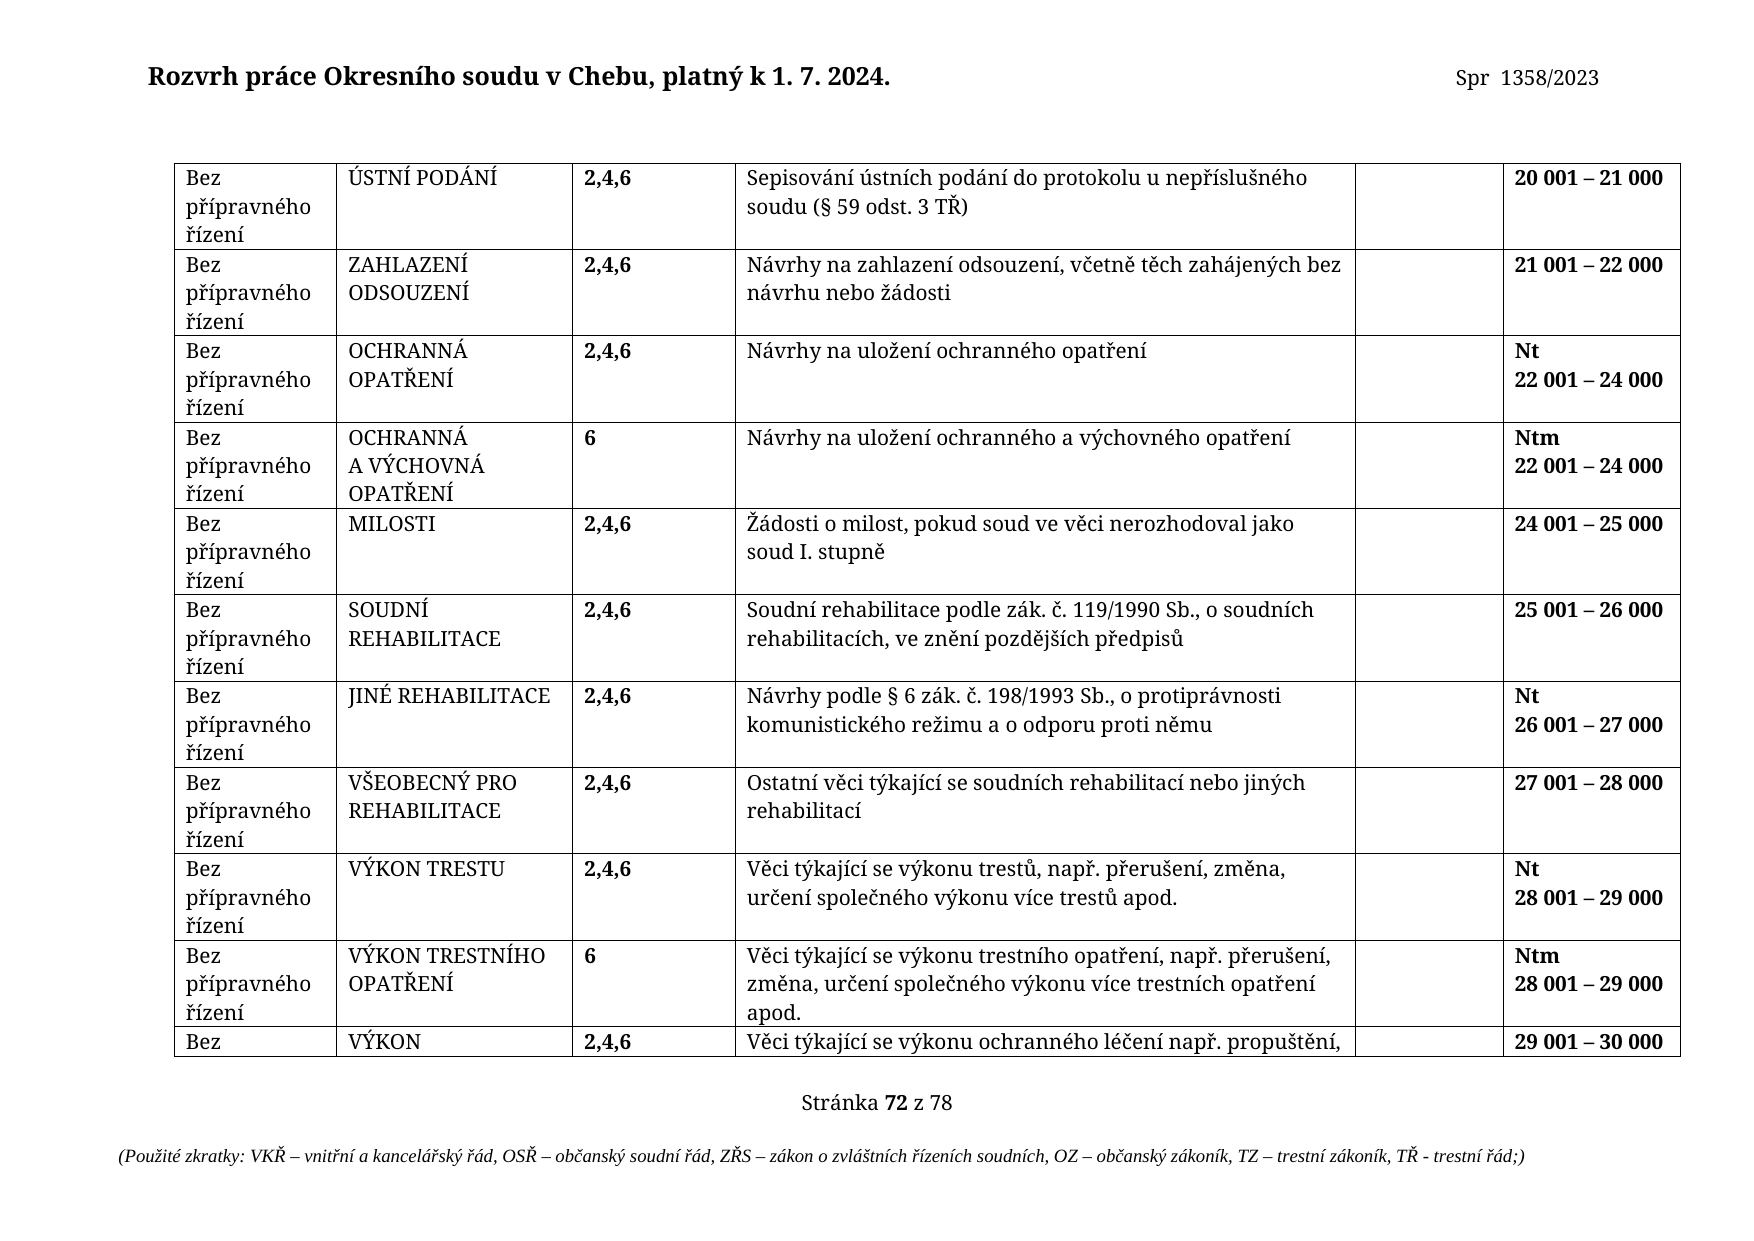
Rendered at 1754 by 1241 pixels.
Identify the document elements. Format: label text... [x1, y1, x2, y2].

table_cell [1356, 336, 1503, 422]
table_cell 2,4,6 [573, 682, 735, 767]
table_cell Bez přípravného řízení [175, 336, 336, 422]
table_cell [337, 1027, 572, 1056]
table_cell Věci týkající se výkonu trestů, např. přerušení, změna, určení společného výkonu více trestů apod. [736, 854, 1355, 940]
table_cell [1356, 509, 1503, 594]
table_cell 2,4,6 [573, 509, 735, 594]
table_cell VÝKON TRESTNÍHO OPATŘENÍ [337, 941, 572, 1026]
table_cell OCHRANNÁ A VÝCHOVNÁ OPATŘENÍ [337, 423, 572, 508]
table_cell [1356, 768, 1503, 853]
table_cell JINÉ REHABILITACE [337, 682, 572, 767]
table_cell VŠEOBECNÝ PRO REHABILITACE [337, 768, 572, 853]
table_cell [1356, 854, 1503, 940]
table_cell Bez přípravného řízení [175, 768, 336, 853]
table_cell 24 001 – 25 000 [1504, 509, 1680, 594]
table_cell Návrhy na zahlazení odsouzení, včetně těch zahájených bez návrhu nebo žádosti [736, 250, 1355, 335]
table_cell Nt 22 001 – 24 000 [1504, 336, 1680, 422]
table_cell Bez přípravného řízení [175, 164, 336, 249]
table_cell VÝKON TRESTU [337, 854, 572, 940]
table_cell Nt 28 001 – 29 000 [1504, 854, 1680, 940]
table_cell Bez přípravného řízení [175, 595, 336, 681]
table_cell 21 001 – 22 000 [1504, 250, 1680, 335]
table_cell [1356, 423, 1503, 508]
table_cell 20 001 – 21 000 [1504, 164, 1680, 249]
table_cell Soudní rehabilitace podle zák. č. 119/1990 Sb., o soudních rehabilitacích, ve znění pozdějších předpisů [736, 595, 1355, 681]
table_cell Bez přípravného řízení [175, 250, 336, 335]
table_cell Ntm 28 001 – 29 000 [1504, 941, 1680, 1026]
table_cell Bez přípravného řízení [175, 682, 336, 767]
table_cell Bez přípravného řízení [175, 509, 336, 594]
table_cell SOUDNÍ REHABILITACE [337, 595, 572, 681]
table_cell MILOSTI [337, 509, 572, 594]
table_cell Bez přípravného řízení [175, 941, 336, 1026]
table_cell [1356, 164, 1503, 249]
table_cell 25 001 – 26 000 [1504, 595, 1680, 681]
table_cell OCHRANNÁ OPATŘENÍ [337, 336, 572, 422]
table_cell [736, 1027, 1355, 1056]
table_cell [1356, 595, 1503, 681]
table_cell 2,4,6 [573, 336, 735, 422]
table_cell 27 001 – 28 000 [1504, 768, 1680, 853]
table_cell Návrhy na uložení ochranného opatření [736, 336, 1355, 422]
table_cell Bez přípravného řízení [175, 854, 336, 940]
table_cell 2,4,6 [573, 768, 735, 853]
table_cell ÚSTNÍ PODÁNÍ [337, 164, 572, 249]
table_cell 2,4,6 [573, 250, 735, 335]
table_cell [1356, 941, 1503, 1026]
table_cell [1356, 1027, 1503, 1056]
table_cell Ntm 22 001 – 24 000 [1504, 423, 1680, 508]
table_cell 6 [573, 423, 735, 508]
table_cell 2,4,6 [573, 164, 735, 249]
table_cell 2,4,6 [573, 1027, 735, 1056]
table_cell [1356, 250, 1503, 335]
table_cell Návrhy na uložení ochranného a výchovného opatření [736, 423, 1355, 508]
table_cell Ostatní věci týkající se soudních rehabilitací nebo jiných rehabilitací [736, 768, 1355, 853]
table_cell Věci týkající se výkonu trestního opatření, např. přerušení, změna, určení společného výkonu více trestních opatření apod. [736, 941, 1355, 1026]
table_cell Žádosti o milost, pokud soud ve věci nerozhodoval jako soud I. stupně [736, 509, 1355, 594]
table_cell Sepisování ústních podání do protokolu u nepříslušného soudu (§ 59 odst. 3 TŘ) [736, 164, 1355, 249]
table_cell 2,4,6 [573, 854, 735, 940]
table_cell Návrhy podle § 6 zák. č. 198/1993 Sb., o protiprávnosti komunistického režimu a o odporu proti němu [736, 682, 1355, 767]
table_cell 6 [573, 941, 735, 1026]
table_cell 2,4,6 [573, 595, 735, 681]
table_cell Bez přípravného řízení [175, 423, 336, 508]
table_cell [1356, 682, 1503, 767]
table_cell ZAHLAZENÍ ODSOUZENÍ [337, 250, 572, 335]
table_cell 29 001 – 30 000 [1504, 1027, 1680, 1056]
table_cell Nt 26 001 – 27 000 [1504, 682, 1680, 767]
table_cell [175, 1027, 336, 1056]
